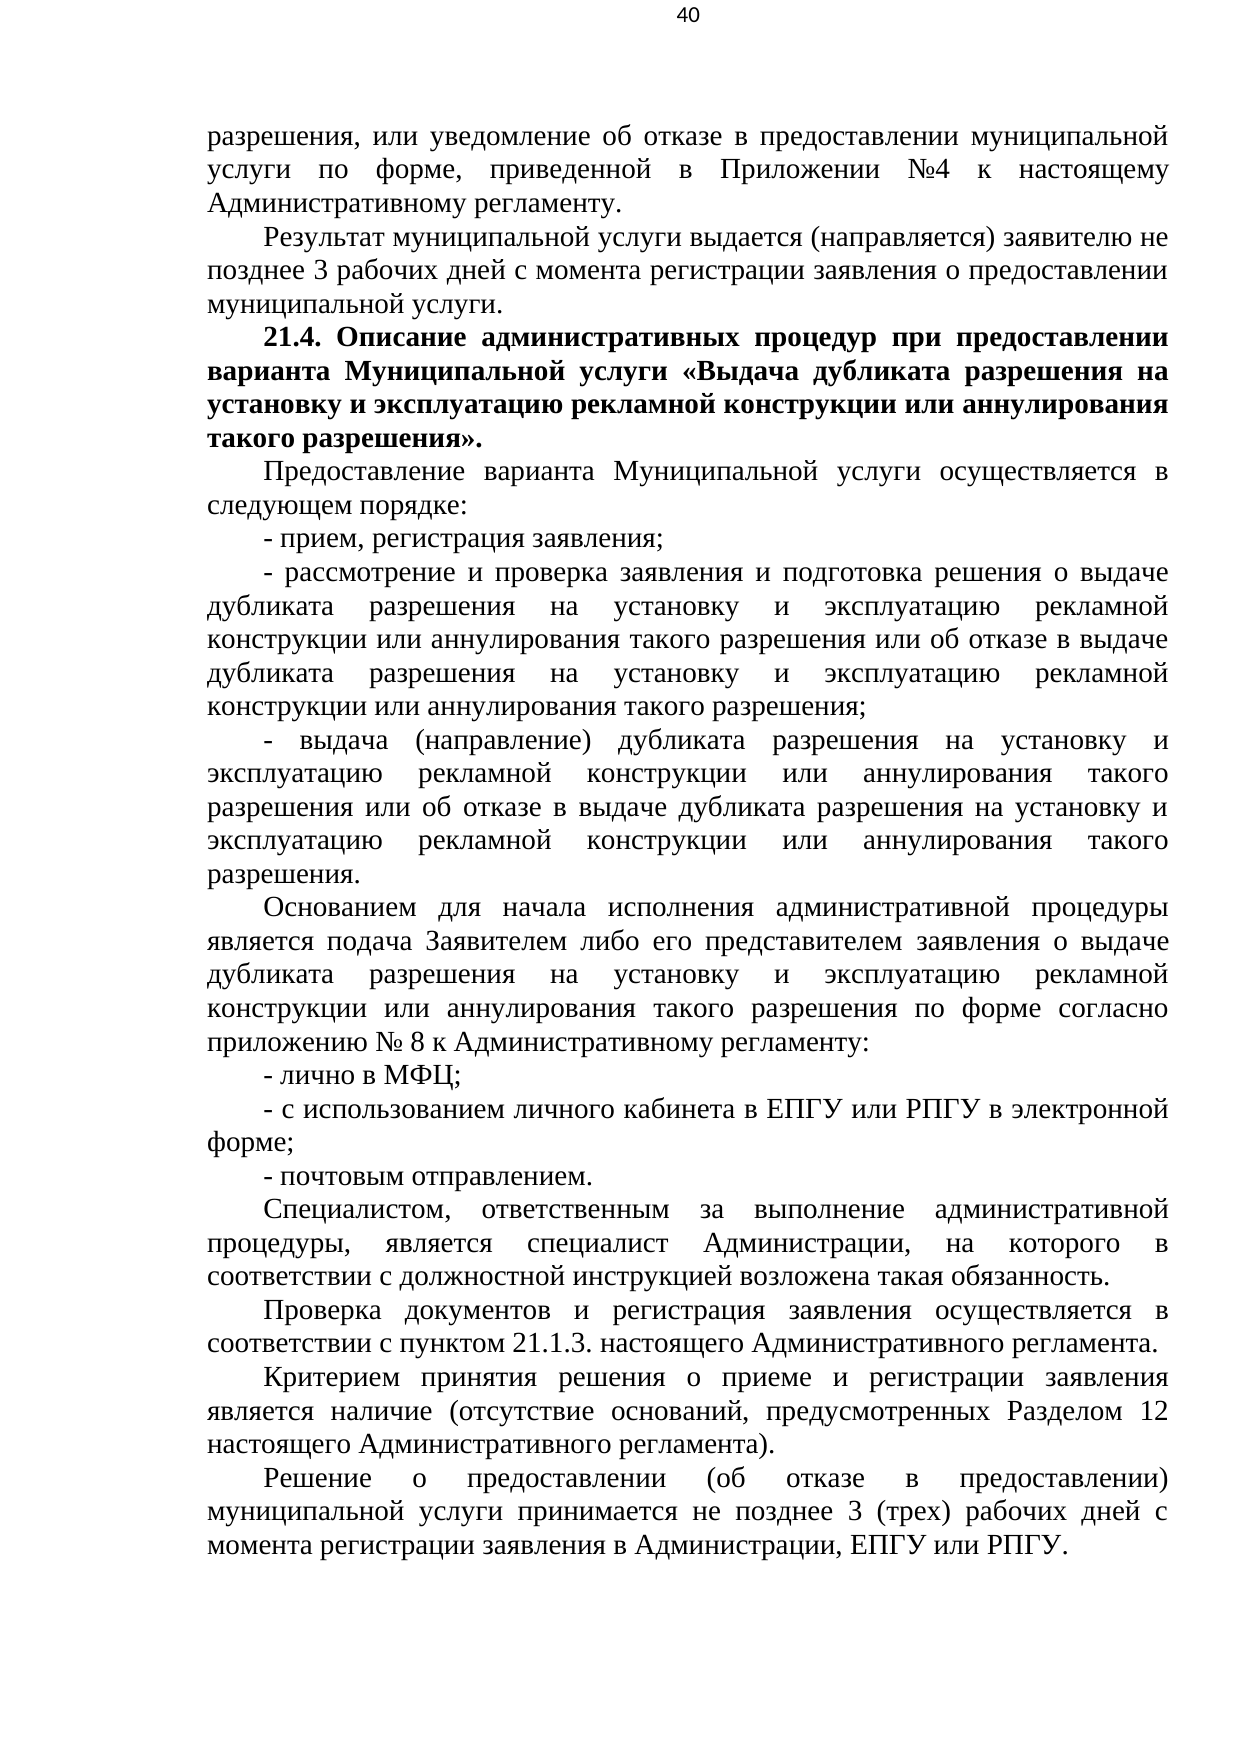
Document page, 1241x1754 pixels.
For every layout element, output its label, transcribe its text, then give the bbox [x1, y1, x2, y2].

text - рассмотрение и проверка заявления и подготовка решения о выдаче дубликата разрешения на установку и эксплуатацию рекламной конструкции или аннулирования такого разрешения или об отказе в выдаче дубликата разрешения на установку и эксплуатацию рекламной конструкции или аннулирования такого разрешения; [207, 554, 1169, 722]
text - почтовым отправлением. [207, 1158, 1169, 1191]
text 21.4. Описание административных процедур при предоставлении варианта Муниципальной услуги «Выдача дубликата разрешения на установку и эксплуатацию рекламной конструкции или аннулирования такого разрешения». [207, 319, 1169, 453]
text - с использованием личного кабинета в ЕПГУ или РПГУ в электронной форме; [207, 1091, 1169, 1158]
text Решение о предоставлении (об отказе в предоставлении) муниципальной услуги принимается не позднее 3 (трех) рабочих дней с момента регистрации заявления в Администрации, ЕПГУ или РПГУ. [207, 1460, 1169, 1560]
text - лично в МФЦ; [207, 1057, 1169, 1091]
text - выдача (направление) дубликата разрешения на установку и эксплуатацию рекламной конструкции или аннулирования такого разрешения или об отказе в выдаче дубликата разрешения на установку и эксплуатацию рекламной конструкции или аннулирования такого разрешения. [207, 722, 1169, 889]
text Предоставление варианта Муниципальной услуги осуществляется в следующем порядке: [207, 453, 1169, 521]
text Проверка документов и регистрация заявления осуществляется в соответствии с пунктом 21.1.3. настоящего Административного регламента. [207, 1292, 1169, 1359]
text Основанием для начала исполнения административной процедуры является подача Заявителем либо его представителем заявления о выдаче дубликата разрешения на установку и эксплуатацию рекламной конструкции или аннулирования такого разрешения по форме согласно приложению № 8 к Административному регламенту: [207, 889, 1169, 1057]
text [207, 118, 1169, 219]
text Критерием принятия решения о приеме и регистрации заявления является наличие (отсутствие оснований, предусмотренных Разделом 12 настоящего Административного регламента). [207, 1359, 1169, 1460]
text Результат муниципальной услуги выдается (направляется) заявителю не позднее 3 рабочих дней с момента регистрации заявления о предоставлении муниципальной услуги. [207, 219, 1169, 319]
text Специалистом, ответственным за выполнение административной процедуры, является специалист Администрации, на которого в соответствии с должностной инструкцией возложена такая обязанность. [207, 1191, 1169, 1292]
text - прием, регистрация заявления; [207, 521, 1169, 554]
